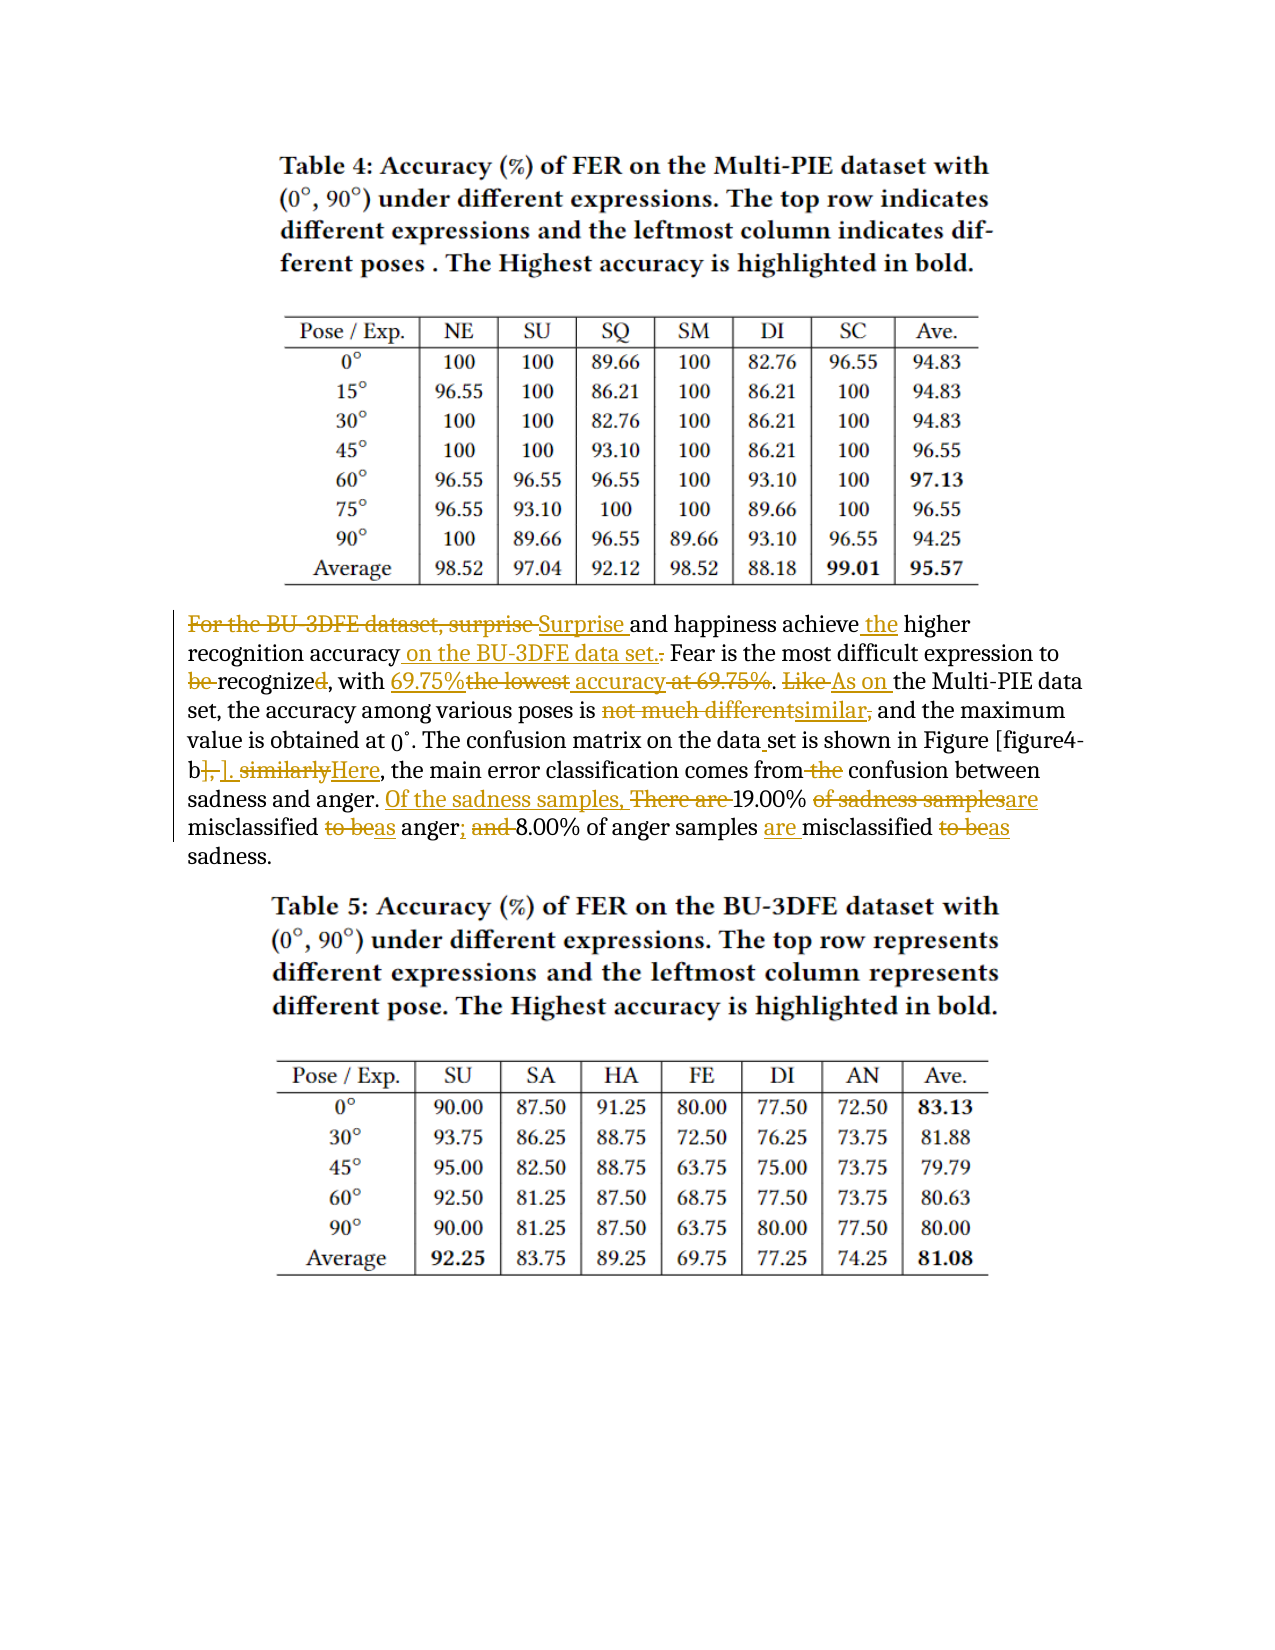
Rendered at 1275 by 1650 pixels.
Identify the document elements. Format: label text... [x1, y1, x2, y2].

picture [268, 889, 1007, 1285]
text and happiness achieve higher recognition accuracy Fear is the most difficult expression to recognize, with . the Multi-PIE dataset, the accuracy among various poses is and the maximum value is obtained at . The confusion matrix on the dataset is shown in Figure [figure4-b, the main error classification comes from confusion between sadness and anger. 19.00% misclassified anger 8.00% of anger samples misclassified sadness. [187, 610, 1087, 871]
picture [275, 150, 1000, 591]
